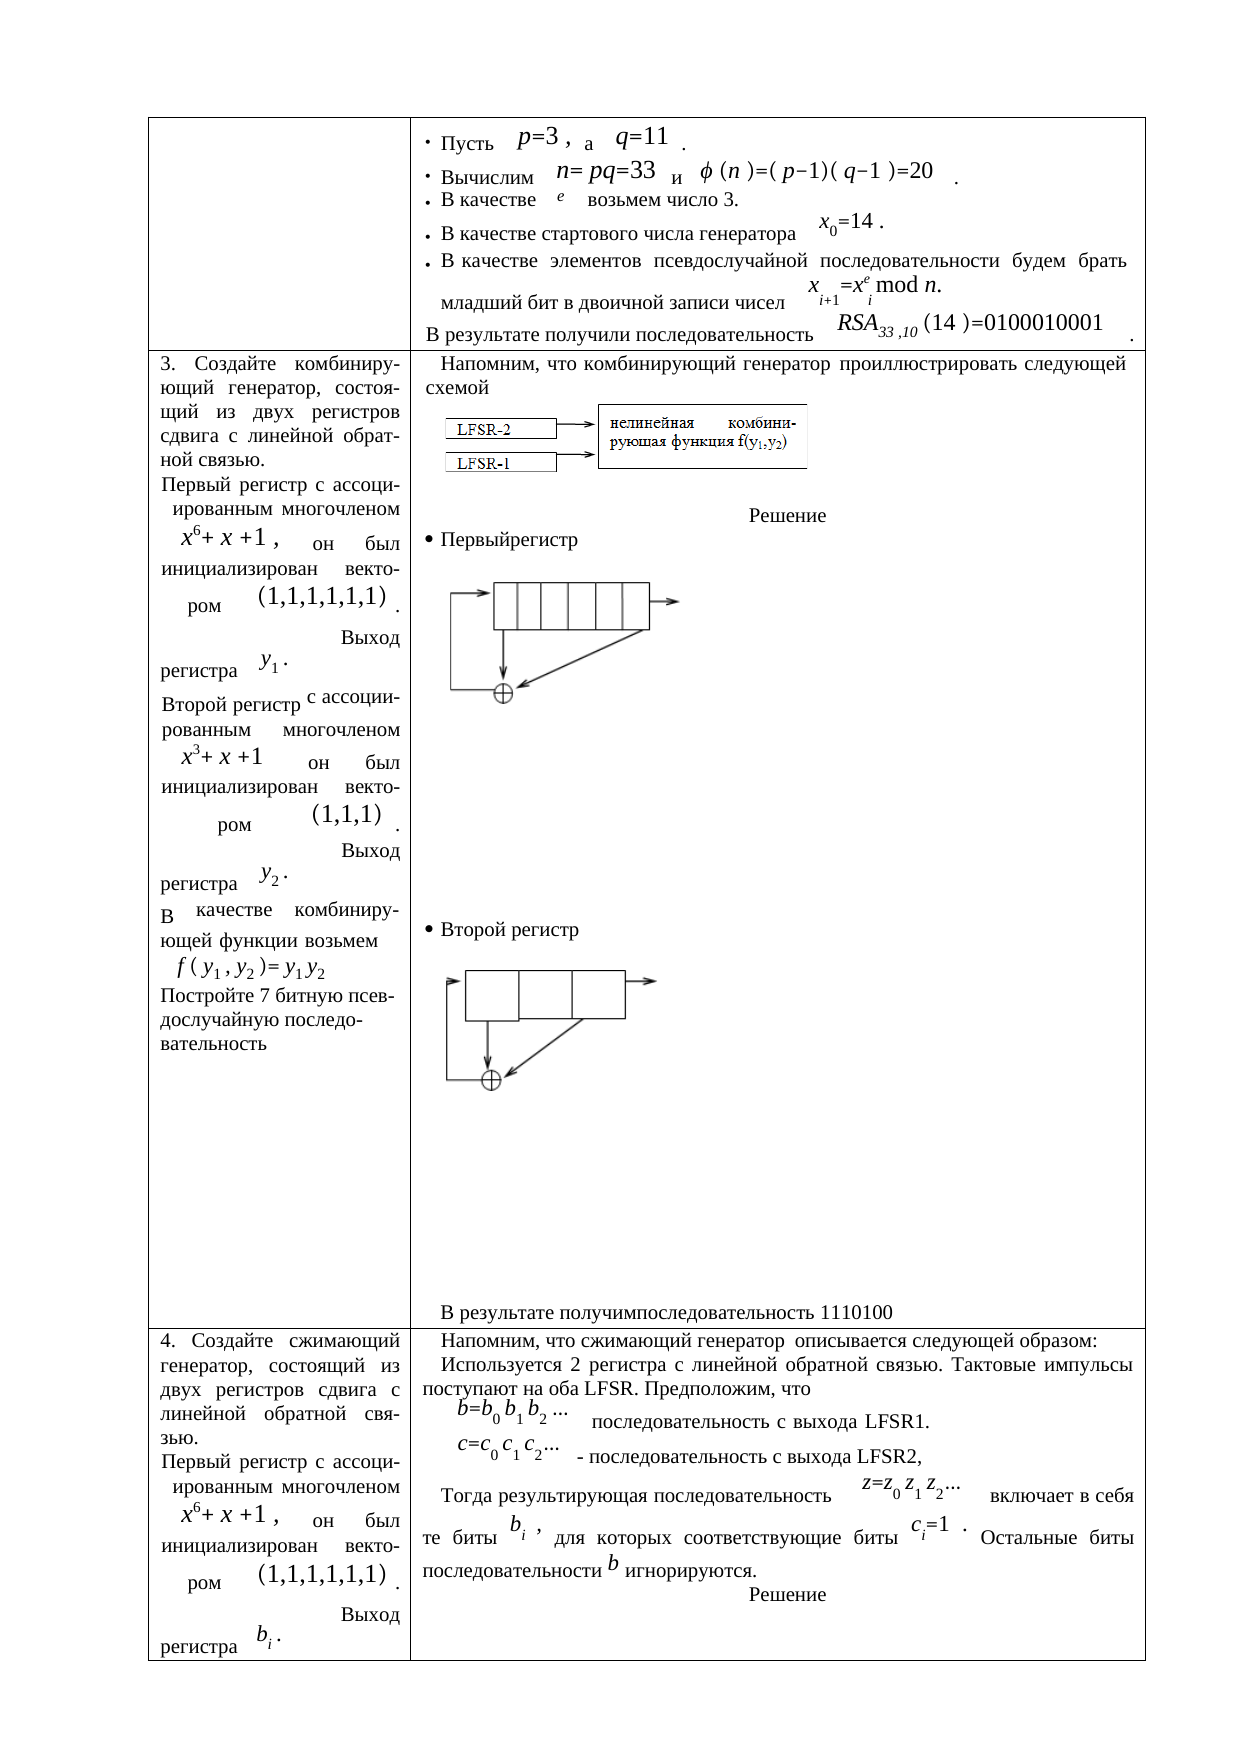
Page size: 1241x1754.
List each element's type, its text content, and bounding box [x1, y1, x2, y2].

picture [450, 582, 681, 704]
table_cell 3. Создайте комбиниру- ющий генератор, состоя- щий из двух регистров сдвига с линейной обрат- ной связью. Первый регистр с ассоци- ированным многочленом x6+ x +1 , он был инициализирован векто- ром (1,1,1,1,1,1) . Выход регистра y1 . Второй регистр с ассоции- рованным многочленом x3+ x +1 он был инициализирован векто- ром (1,1,1) . Выход регистра y2 . В качестве комбиниру- ющей функции возьмем f ( y1 , y2 )= y1 y2 Постройте 7 битную псев- дослучайную последо- вательность [149, 351, 410, 1327]
table_header Пусть p=3 , а q=11 . Вычислим n= pq=33 и ϕ (n )=( p−1)( q−1 )=20 . В качестве e возьмем число 3. В качестве стартового числа генератора x0=14 . В качестве элементов псевдослучайной последовательности будем брать x =xe mod n. младший бит в двоичной записи чисел i+1 i В результате получили последовательность RSA33 ,10 (14 )=0100010001 . [411, 118, 1145, 350]
table_cell Напомним, что комбинирующий генератор проиллюстрировать следующей схемой Решение Первыйрегистр Второй регистр В результате получимпоследовательность 1110100 [411, 351, 1145, 1327]
table_header [149, 118, 410, 350]
table_cell 4. Создайте сжимающий генератор, состоящий из двух регистров сдвига с линейной обратной свя- зью. Первый регистр с ассоци- ированным многочленом x6+ x +1 , он был инициализирован векто- ром (1,1,1,1,1,1) . Выход регистра bi . [149, 1329, 410, 1660]
picture [445, 970, 658, 1091]
picture [445, 404, 808, 472]
table_cell Напомним, что сжимающий генератор описывается следующей образом: Используется 2 регистра с линейной обратной связью. Тактовые импульсы поступают на оба LFSR. Предположим, что b=b0 b1 b2 … последовательность с выхода LFSR1. c=c0 c1 c2… - последовательность с выхода LFSR2, Тогда результирующая последовательность z=z0 z1 z2… включает в себя те биты bi , для которых соответствующие биты ci=1 . Остальные биты последовательности b игнорируются. Решение [411, 1329, 1145, 1660]
